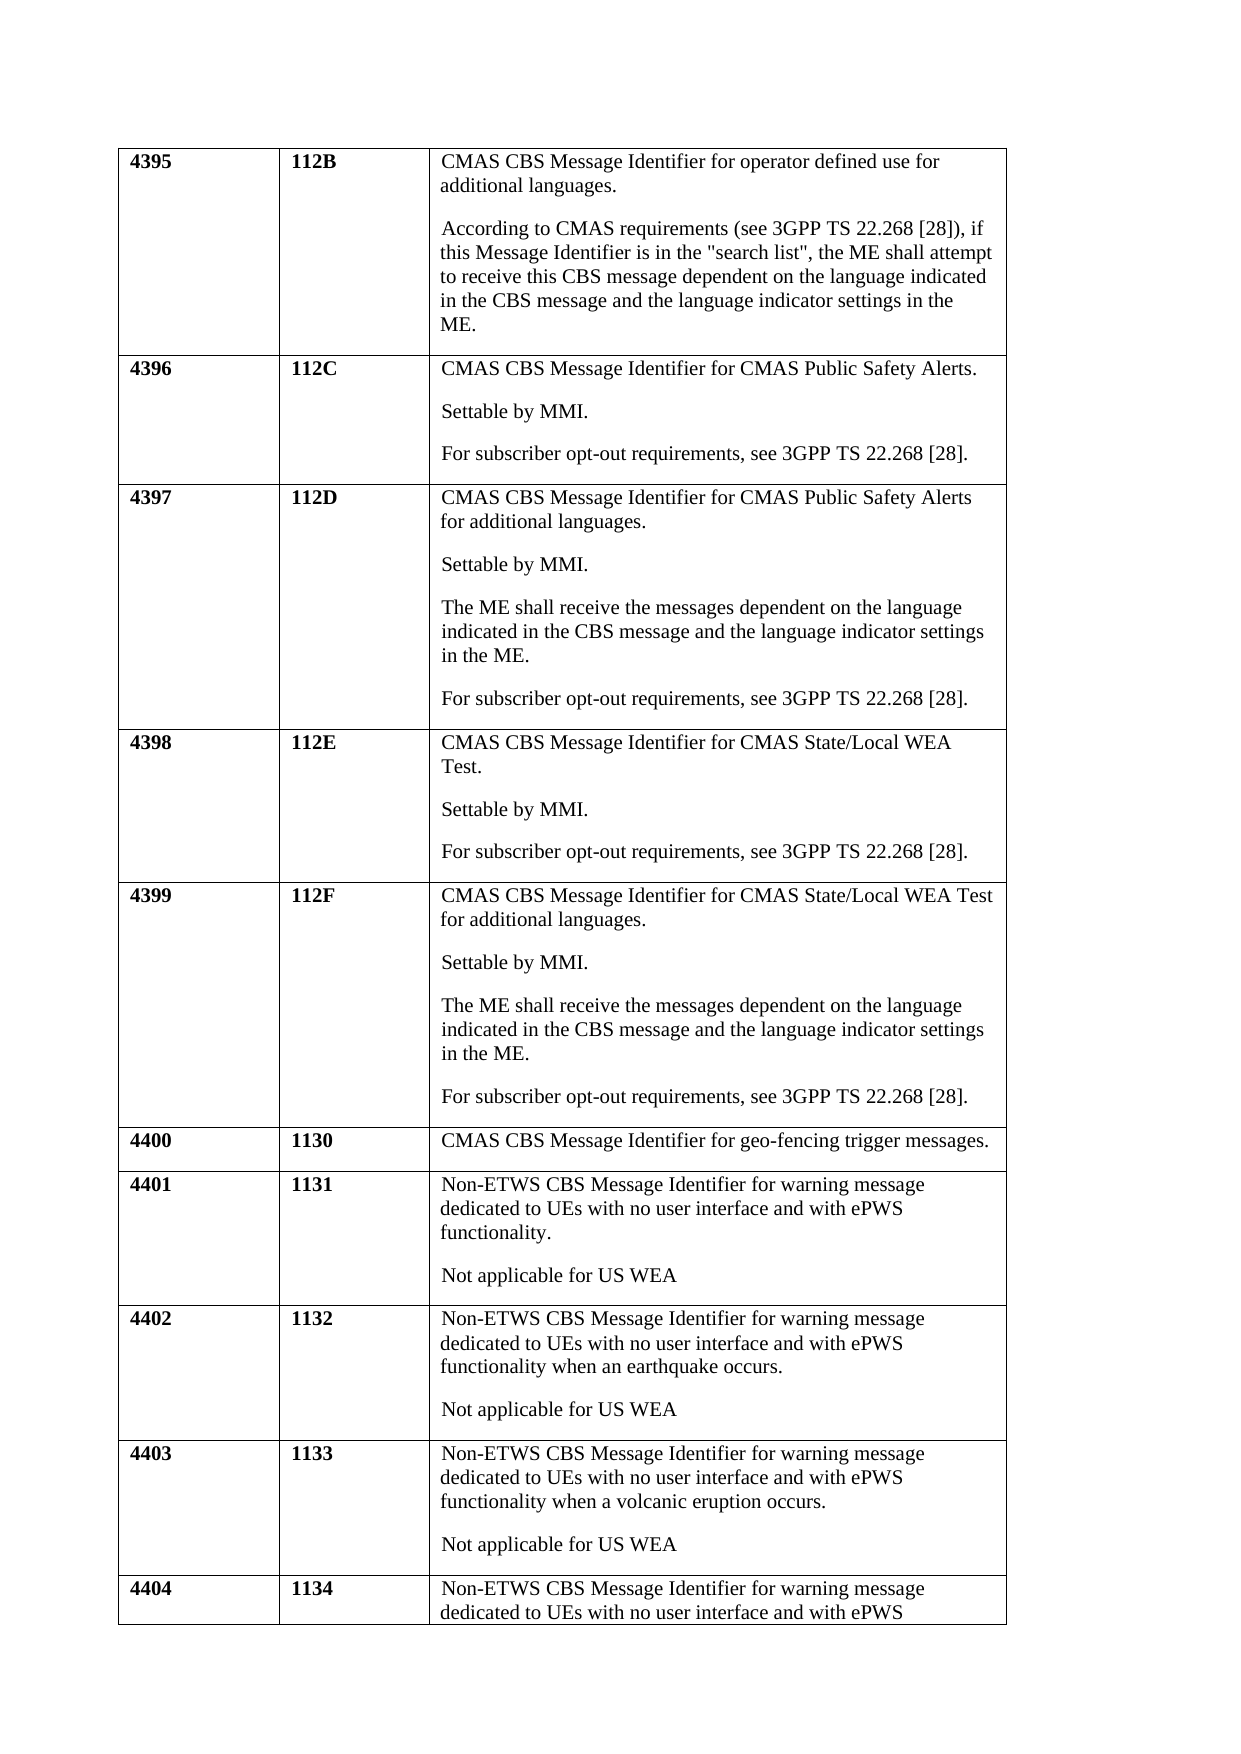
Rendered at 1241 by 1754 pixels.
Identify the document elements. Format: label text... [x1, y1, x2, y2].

table_cell 112F [280, 883, 429, 1127]
table_cell CMAS CBS Message Identifier for CMAS Public Safety Alerts. Settable by MMI. For subscriber opt-out requirements, see 3GPP TS 22.268 [28]. [430, 356, 1006, 484]
table_cell 4399 [119, 883, 279, 1127]
table_cell 4398 [119, 730, 279, 882]
table_cell 4402 [119, 1306, 279, 1440]
table_cell CMAS CBS Message Identifier for CMAS State/Local WEA Test for additional languages. Settable by MMI. The ME shall receive the messages dependent on the language indicated in the CBS message and the language indicator settings in the ME. For subscriber opt-out requirements, see 3GPP TS 22.268 [28]. [430, 883, 1006, 1127]
table_cell CMAS CBS Message Identifier for CMAS Public Safety Alerts for additional languages. Settable by MMI. The ME shall receive the messages dependent on the language indicated in the CBS message and the language indicator settings in the ME. For subscriber opt-out requirements, see 3GPP TS 22.268 [28]. [430, 485, 1006, 729]
table_cell Non-ETWS CBS Message Identifier for warning message dedicated to UEs with no user interface and with ePWS functionality when a volcanic eruption occurs. Not applicable for US WEA [430, 1441, 1006, 1575]
table_cell 1130 [280, 1128, 429, 1171]
table_cell CMAS CBS Message Identifier for geo-fencing trigger messages. [430, 1128, 1006, 1171]
table_cell 112B [280, 149, 429, 355]
table_cell 4397 [119, 485, 279, 729]
table_cell 112E [280, 730, 429, 882]
table_cell CMAS CBS Message Identifier for operator defined use for additional languages. According to CMAS requirements (see 3GPP TS 22.268 [28]), if this Message Identifier is in the "search list", the ME shall attempt to receive this CBS message dependent on the language indicated in the CBS message and the language indicator settings in the ME. [430, 149, 1006, 355]
table_cell 4401 [119, 1172, 279, 1305]
table_cell Non-ETWS CBS Message Identifier for warning message dedicated to UEs with no user interface and with ePWS functionality. Not applicable for US WEA [430, 1172, 1006, 1305]
table_cell 4404 [119, 1576, 279, 1624]
table_cell 1132 [280, 1306, 429, 1440]
table_cell 4400 [119, 1128, 279, 1171]
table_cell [430, 1576, 1006, 1624]
table_cell Non-ETWS CBS Message Identifier for warning message dedicated to UEs with no user interface and with ePWS functionality when an earthquake occurs. Not applicable for US WEA [430, 1306, 1006, 1440]
table_cell 4403 [119, 1441, 279, 1575]
table_cell CMAS CBS Message Identifier for CMAS State/Local WEA Test. Settable by MMI. For subscriber opt-out requirements, see 3GPP TS 22.268 [28]. [430, 730, 1006, 882]
table_cell 112C [280, 356, 429, 484]
table_cell 1134 [280, 1576, 429, 1624]
table_cell 1133 [280, 1441, 429, 1575]
table_cell 1131 [280, 1172, 429, 1305]
table_cell 4396 [119, 356, 279, 484]
table_cell 112D [280, 485, 429, 729]
table_cell 4395 [119, 149, 279, 355]
